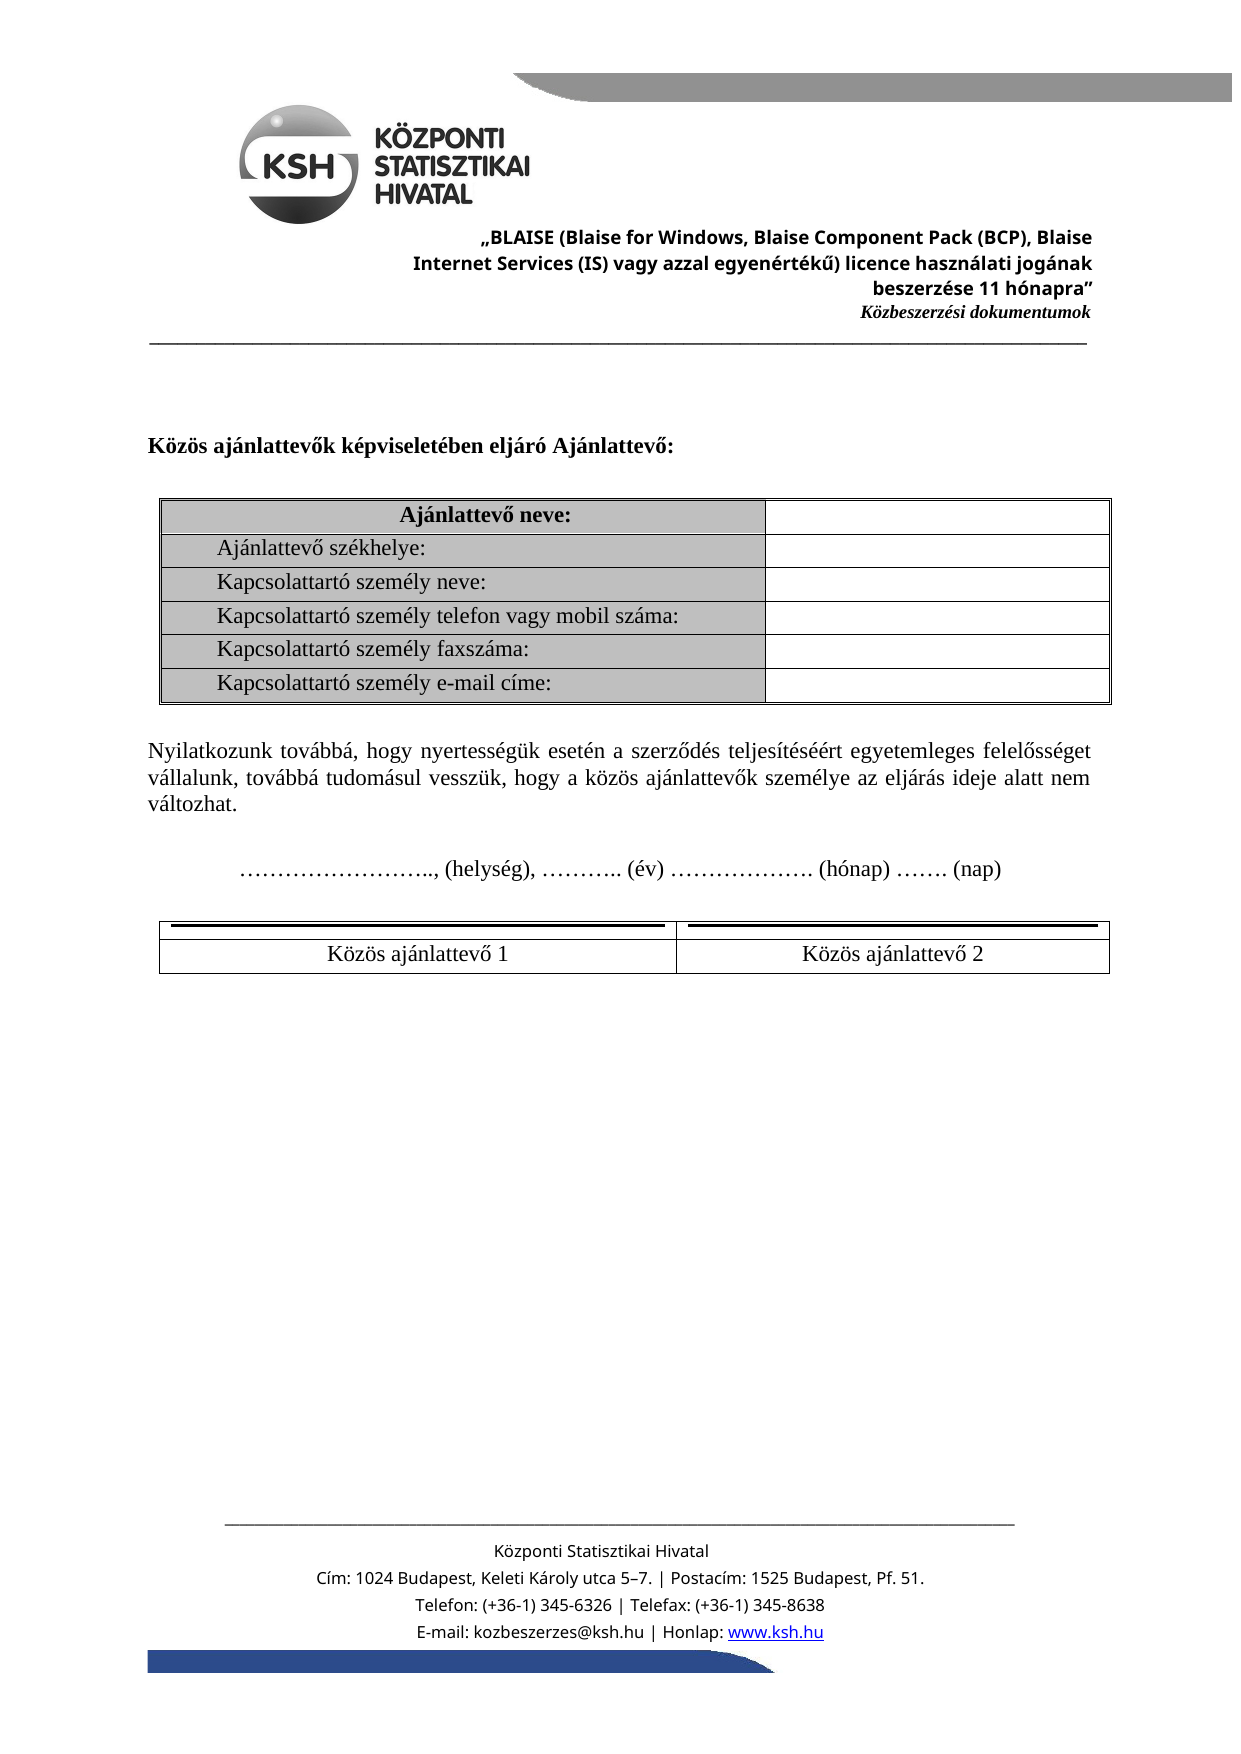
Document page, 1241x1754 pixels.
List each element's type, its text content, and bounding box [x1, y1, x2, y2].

text …………………….., (helység), ……….. (év) ………………. (hónap) ……. (nap) [148, 855, 1093, 882]
table_cell [766, 635, 1109, 668]
table_header [677, 922, 1109, 939]
table_header [766, 501, 1109, 533]
table_header Ajánlattevő neve: [162, 501, 765, 533]
table_cell [766, 535, 1109, 567]
picture [147, 1650, 1093, 1673]
table_cell Közös ajánlattevő 1 [160, 940, 676, 973]
table_header [160, 922, 676, 939]
picture [147, 73, 1232, 225]
table_cell Kapcsolattartó személy telefon vagy mobil száma: [162, 602, 765, 634]
text Nyilatkozunk továbbá, hogy nyertességük esetén a szerződés teljesítéséért egyetemleges felelősséget vállalunk, továbbá tudomásul vesszük, hogy a közös ajánlattevők személye az eljárás ideje alatt nem változhat. [148, 737, 1093, 816]
table_cell Kapcsolattartó személy neve: [162, 568, 765, 601]
table_cell Ajánlattevő székhelye: [162, 535, 765, 567]
table_cell [766, 602, 1109, 634]
text Közös ajánlattevők képviseletében eljáró Ajánlattevő: [148, 432, 1093, 459]
table_cell Közös ajánlattevő 2 [677, 940, 1109, 973]
table_cell [766, 568, 1109, 601]
table_cell Kapcsolattartó személy faxszáma: [162, 635, 765, 668]
table_cell Kapcsolattartó személy e-mail címe: [162, 669, 765, 702]
table_cell [766, 669, 1109, 702]
